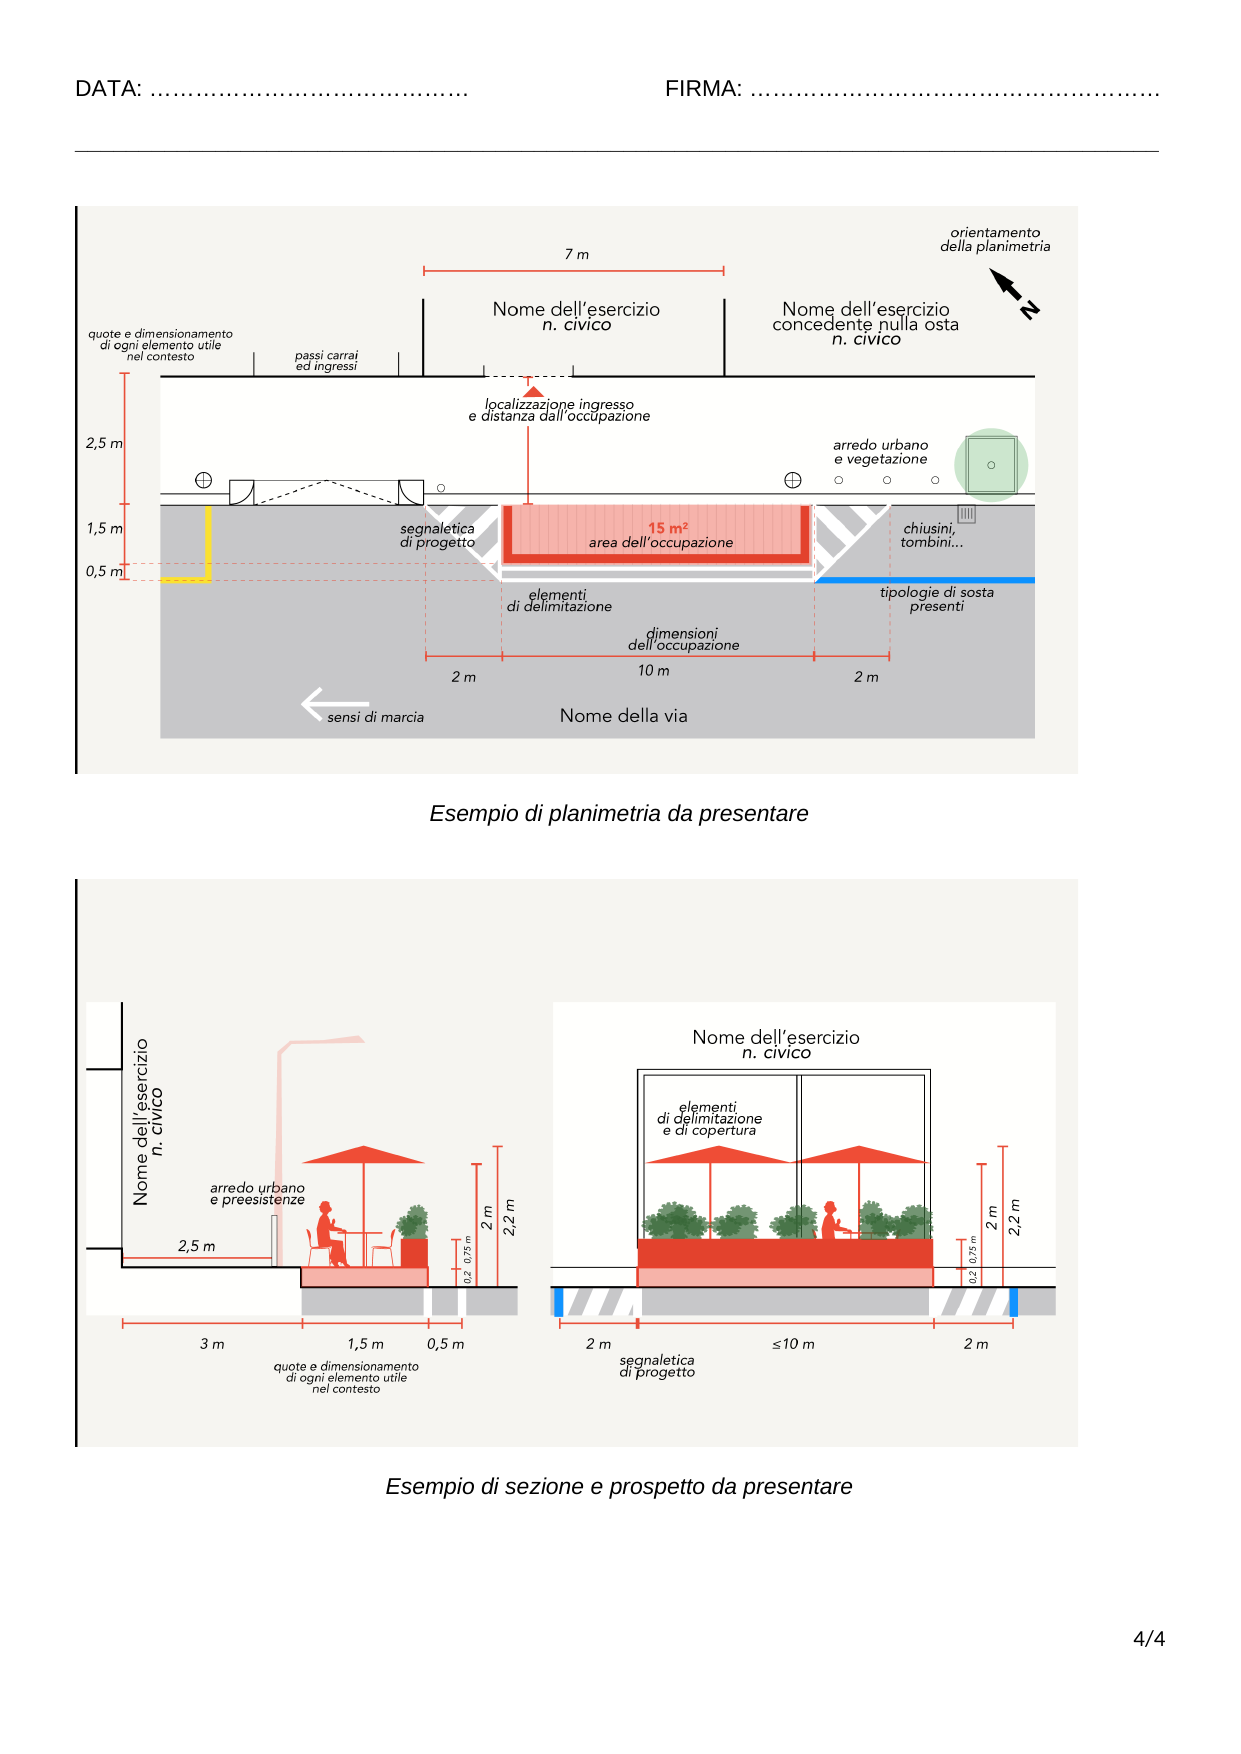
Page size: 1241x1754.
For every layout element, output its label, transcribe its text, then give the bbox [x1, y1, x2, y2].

text Esempio di planimetria da presentare [75, 800, 1165, 827]
text Esempio di sezione e prospetto da presentare [75, 1473, 1165, 1499]
text _____________________________________________________________________________________ [75, 128, 1165, 154]
text DATA: …………………………………… FIRMA: ……………………………………………… [75, 75, 1165, 101]
